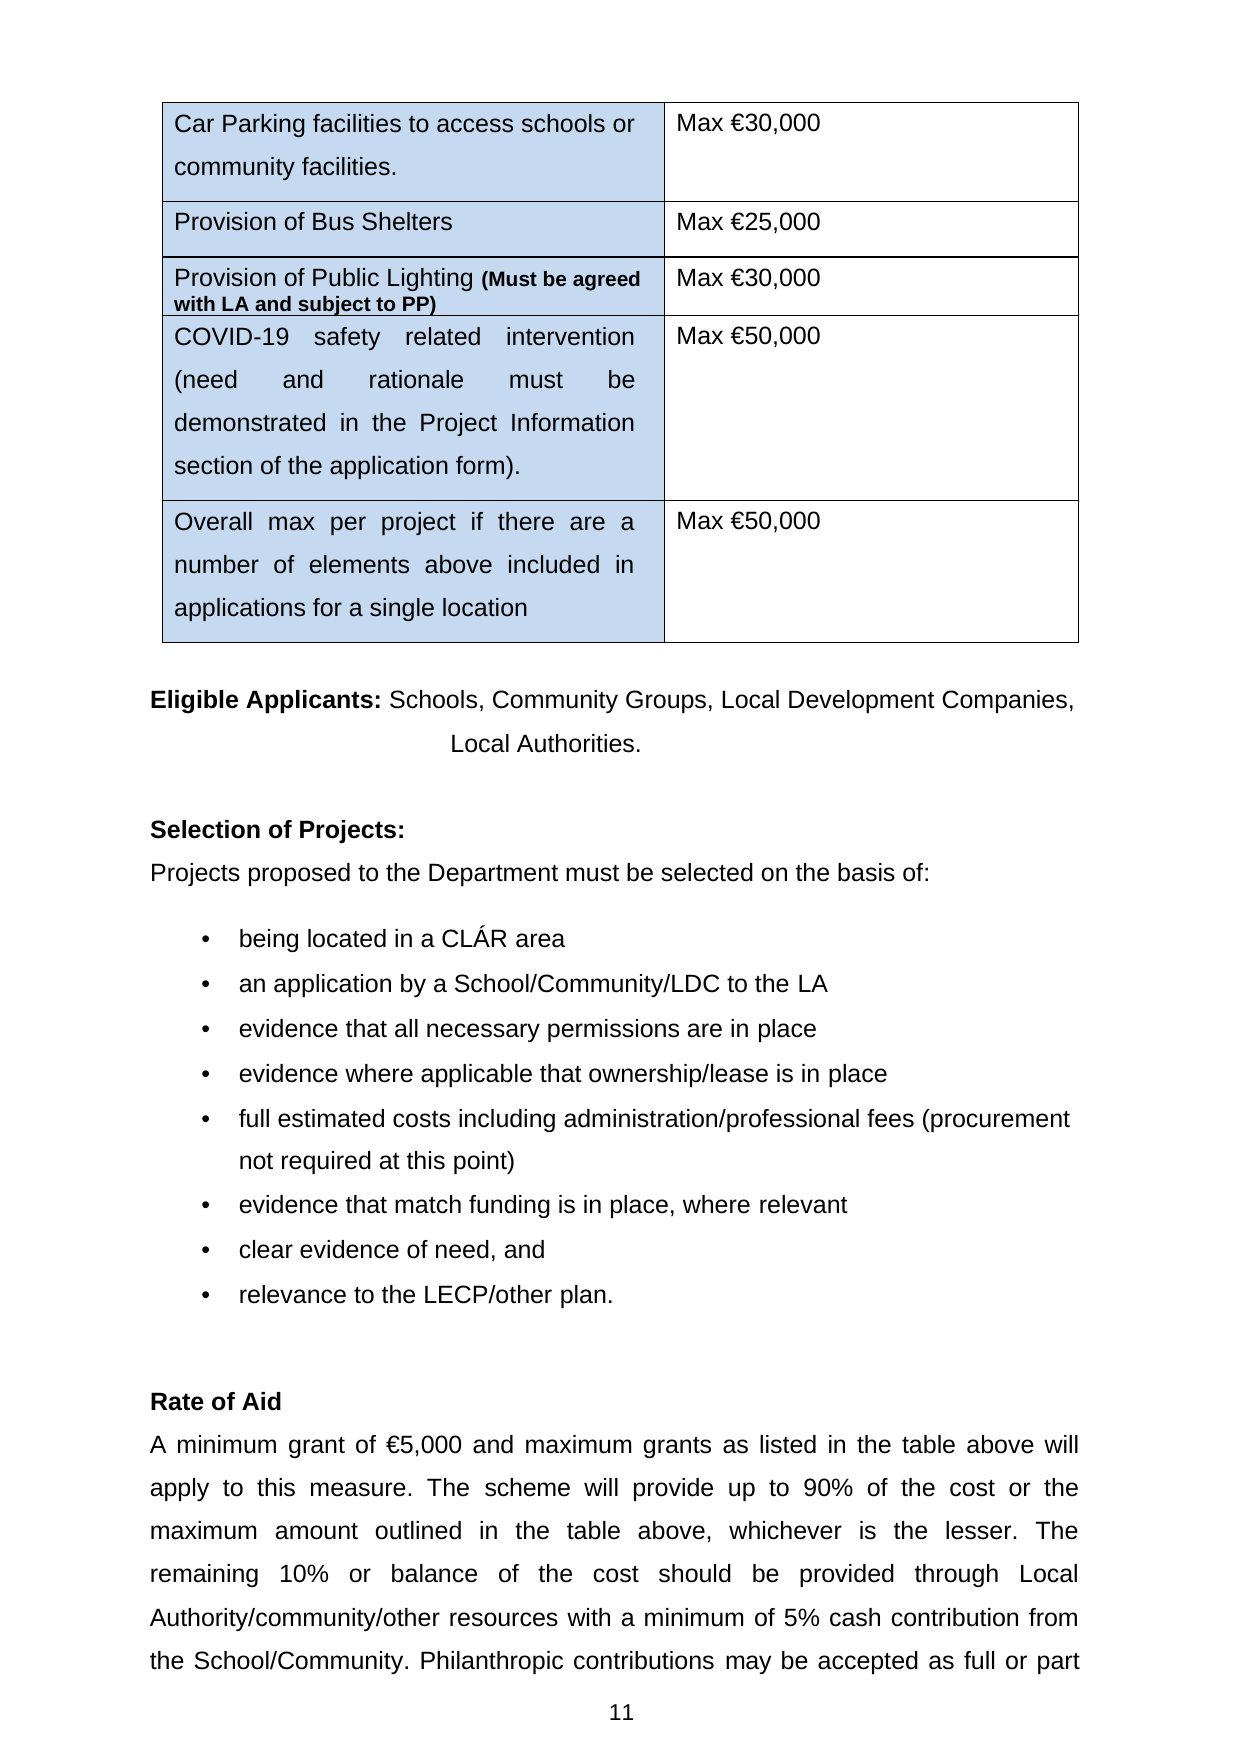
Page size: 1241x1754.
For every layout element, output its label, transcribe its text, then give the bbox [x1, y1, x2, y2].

table_cell Max €50,000 [665, 316, 1078, 500]
subtitle Rate of Aid [150, 1387, 1103, 1415]
list evidence that match funding is in place, where relevant [201, 1191, 1103, 1219]
table_cell Max €30,000 [665, 258, 1078, 315]
text Local Authorities. [450, 729, 1103, 758]
text Eligible Applicants: Schools, Community Groups, Local Development Companies, [150, 685, 1103, 714]
list evidence where applicable that ownership/lease is in place [201, 1059, 1103, 1087]
list an application by a School/Community/LDC to the LA [201, 969, 1103, 998]
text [149, 1430, 1080, 1674]
table_cell Max €50,000 [665, 501, 1078, 642]
table_header Car Parking facilities to access schools or community facilities. [163, 103, 664, 201]
list full estimated costs including administration/professional fees (procurement not required at this point) [201, 1104, 1091, 1175]
list clear evidence of need, and [201, 1236, 1103, 1264]
list being located in a CLÁR area [201, 924, 1103, 953]
table_cell Provision of Public Lighting (Must be agreed with LA and subject to PP) [163, 258, 664, 315]
table_cell COVID-19 safety related intervention (need and rationale must be demonstrated in the Project Information section of the application form). [163, 316, 664, 500]
text Projects proposed to the Department must be selected on the basis of: [150, 858, 1103, 887]
table_cell Provision of Bus Shelters [163, 202, 664, 256]
list relevance to the LECP/other plan. [201, 1280, 1103, 1309]
list evidence that all necessary permissions are in place [201, 1014, 1103, 1042]
table_cell Max €25,000 [665, 202, 1078, 256]
table_header Max €30,000 [665, 103, 1078, 201]
table_cell Overall max per project if there are a number of elements above included in applications for a single location [163, 501, 664, 642]
subtitle Selection of Projects: [150, 815, 1103, 843]
